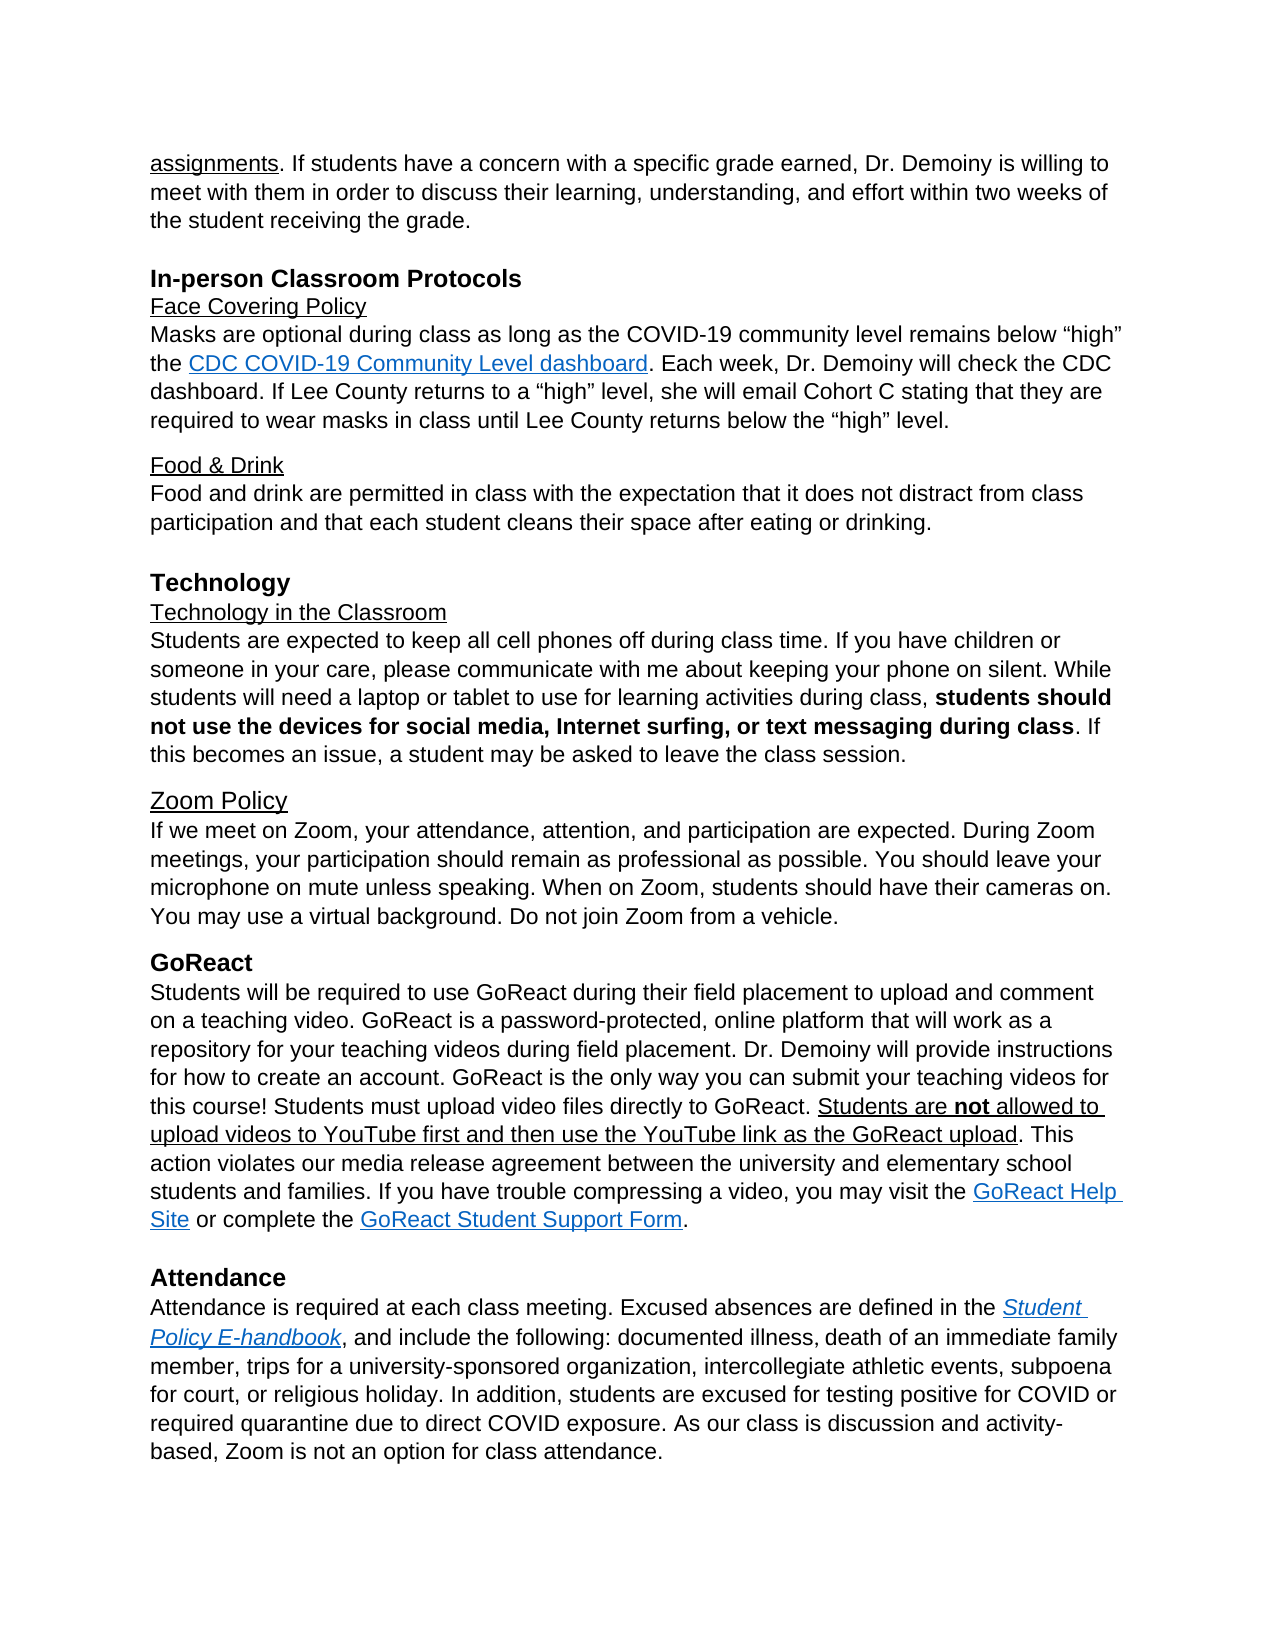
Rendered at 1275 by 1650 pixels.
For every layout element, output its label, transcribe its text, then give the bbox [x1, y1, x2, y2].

text Students will be required to use GoReact during their field placement to upload and comment on a teaching video. GoReact is a password-protected, online platform that will work as a repository for your teaching videos during field placement. Dr. Demoiny will provide instructions for how to create an account. GoReact is the only way you can submit your teaching videos for this course! Students must upload video files directly to GoReact. Students are not allowed to upload videos to YouTube first and then use the YouTube link as the GoReact upload. This action violates our media release agreement between the university and elementary school students and families. If you have trouble compressing a video, you may visit the GoReact Help Site or complete the GoReact Student Support Form. [150, 979, 1125, 1233]
text GoReact [150, 948, 1125, 977]
text Attendance [150, 1263, 1125, 1292]
text Technology [150, 568, 1125, 597]
text Masks are optional during class as long as the COVID-19 community level remains below “high” the CDC COVID-19 Community Level dashboard. Each week, Dr. Demoiny will check the CDC dashboard. If Lee County returns to a “high” level, she will email Cohort C stating that they are required to wear masks in class until Lee County returns below the “high” level. [150, 321, 1125, 433]
text Face Covering Policy [150, 293, 1125, 319]
text Attendance is required at each class meeting. Excused absences are defined in the Student Policy E-handbook, and include the following: documented illness, death of an immediate family member, trips for a university-sponsored organization, intercollegiate athletic events, subpoena for court, or religious holiday. In addition, students are excused for testing positive for COVID or required quarantine due to direct COVID exposure. As our class is discussion and activity-based, Zoom is not an option for class attendance. [150, 1294, 1125, 1464]
text Technology in the Classroom [150, 599, 1125, 625]
text If we meet on Zoom, your attendance, attention, and participation are expected. During Zoom meetings, your participation should remain as professional as possible. You should leave your microphone on mute unless speaking. When on Zoom, students should have their cameras on. You may use a virtual background. Do not join Zoom from a vehicle. [150, 817, 1125, 929]
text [150, 150, 1125, 233]
text Zoom Policy [150, 786, 1125, 815]
text In-person Classroom Protocols [150, 264, 1125, 293]
text Food & Drink [150, 452, 1125, 478]
text Food and drink are permitted in class with the expectation that it does not distract from class participation and that each student cleans their space after eating or drinking. [150, 480, 1125, 535]
text Students are expected to keep all cell phones off during class time. If you have children or someone in your care, please communicate with me about keeping your phone on silent. While students will need a laptop or tablet to use for learning activities during class, students should not use the devices for social media, Internet surfing, or text messaging during class. If this becomes an issue, a student may be asked to leave the class session. [150, 627, 1125, 768]
